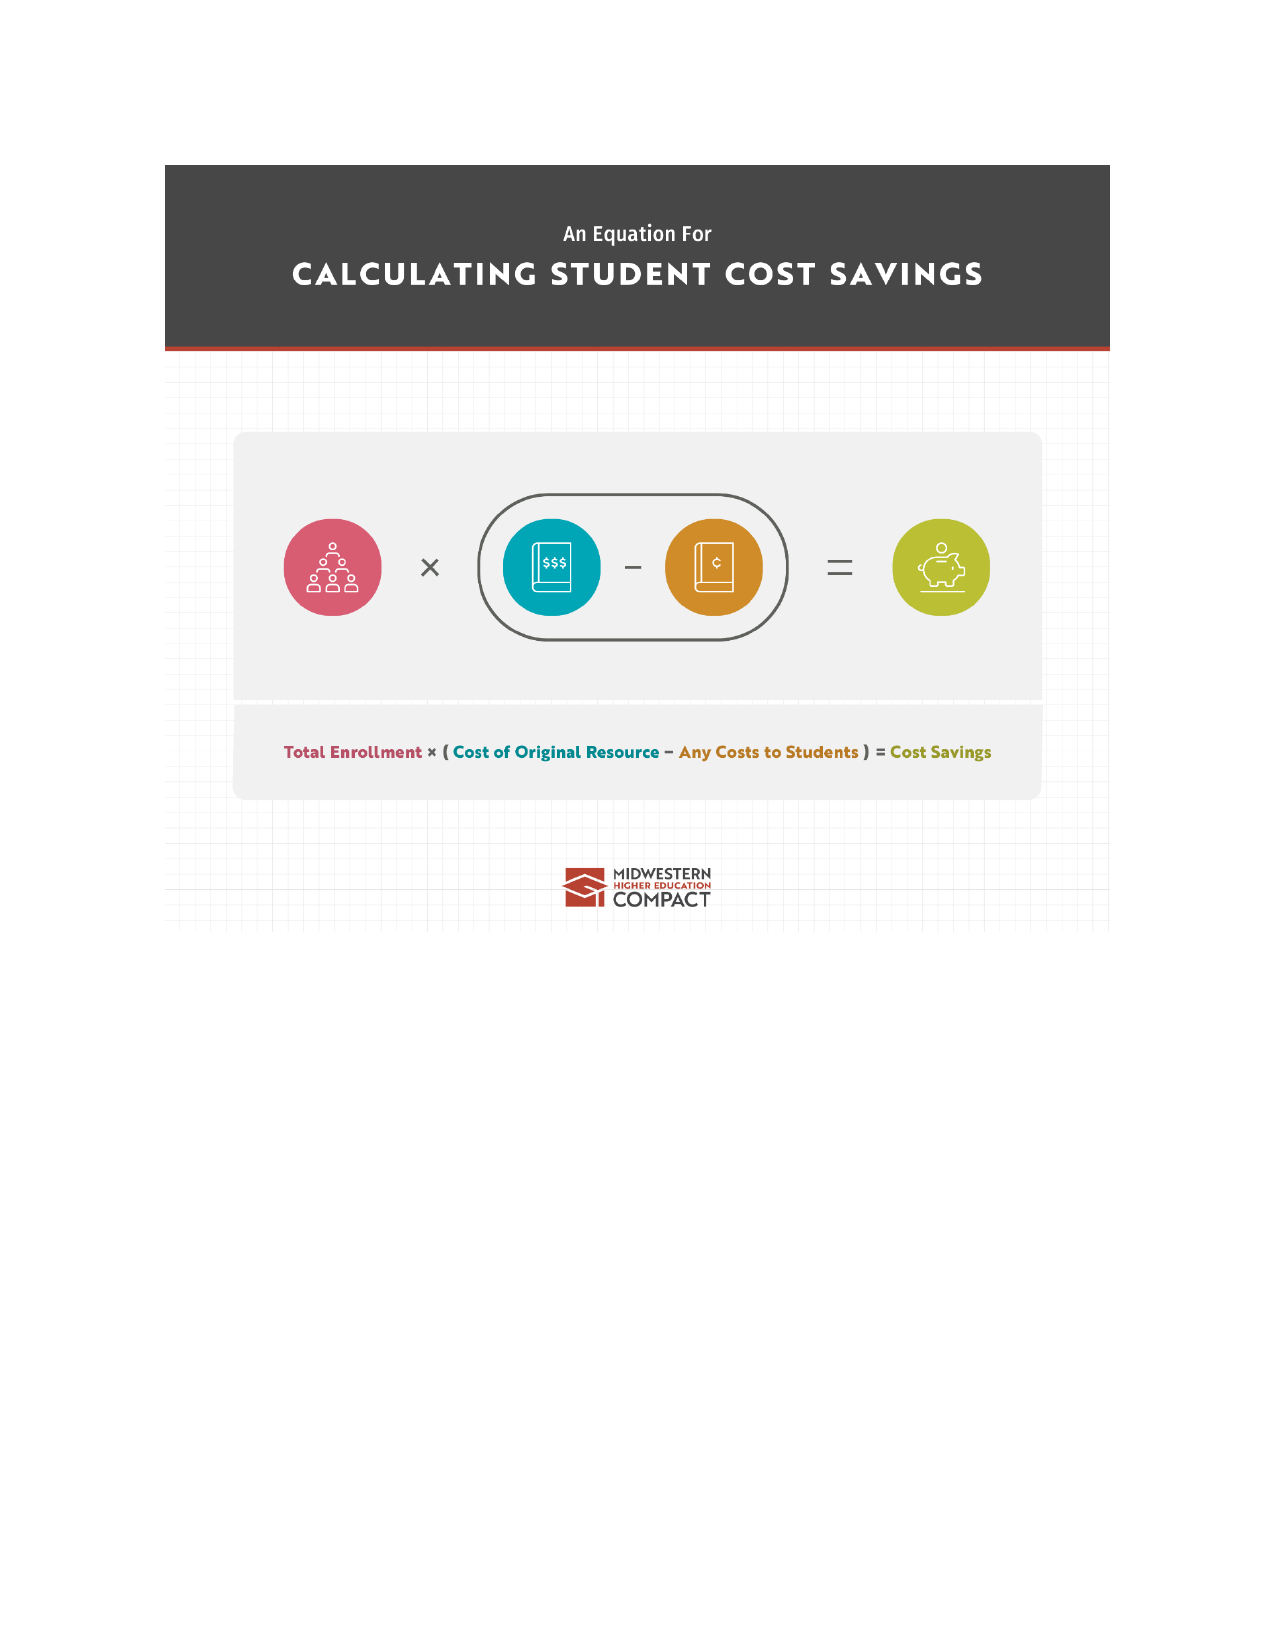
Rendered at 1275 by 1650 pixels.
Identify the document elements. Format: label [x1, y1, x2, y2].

picture [165, 165, 1110, 932]
